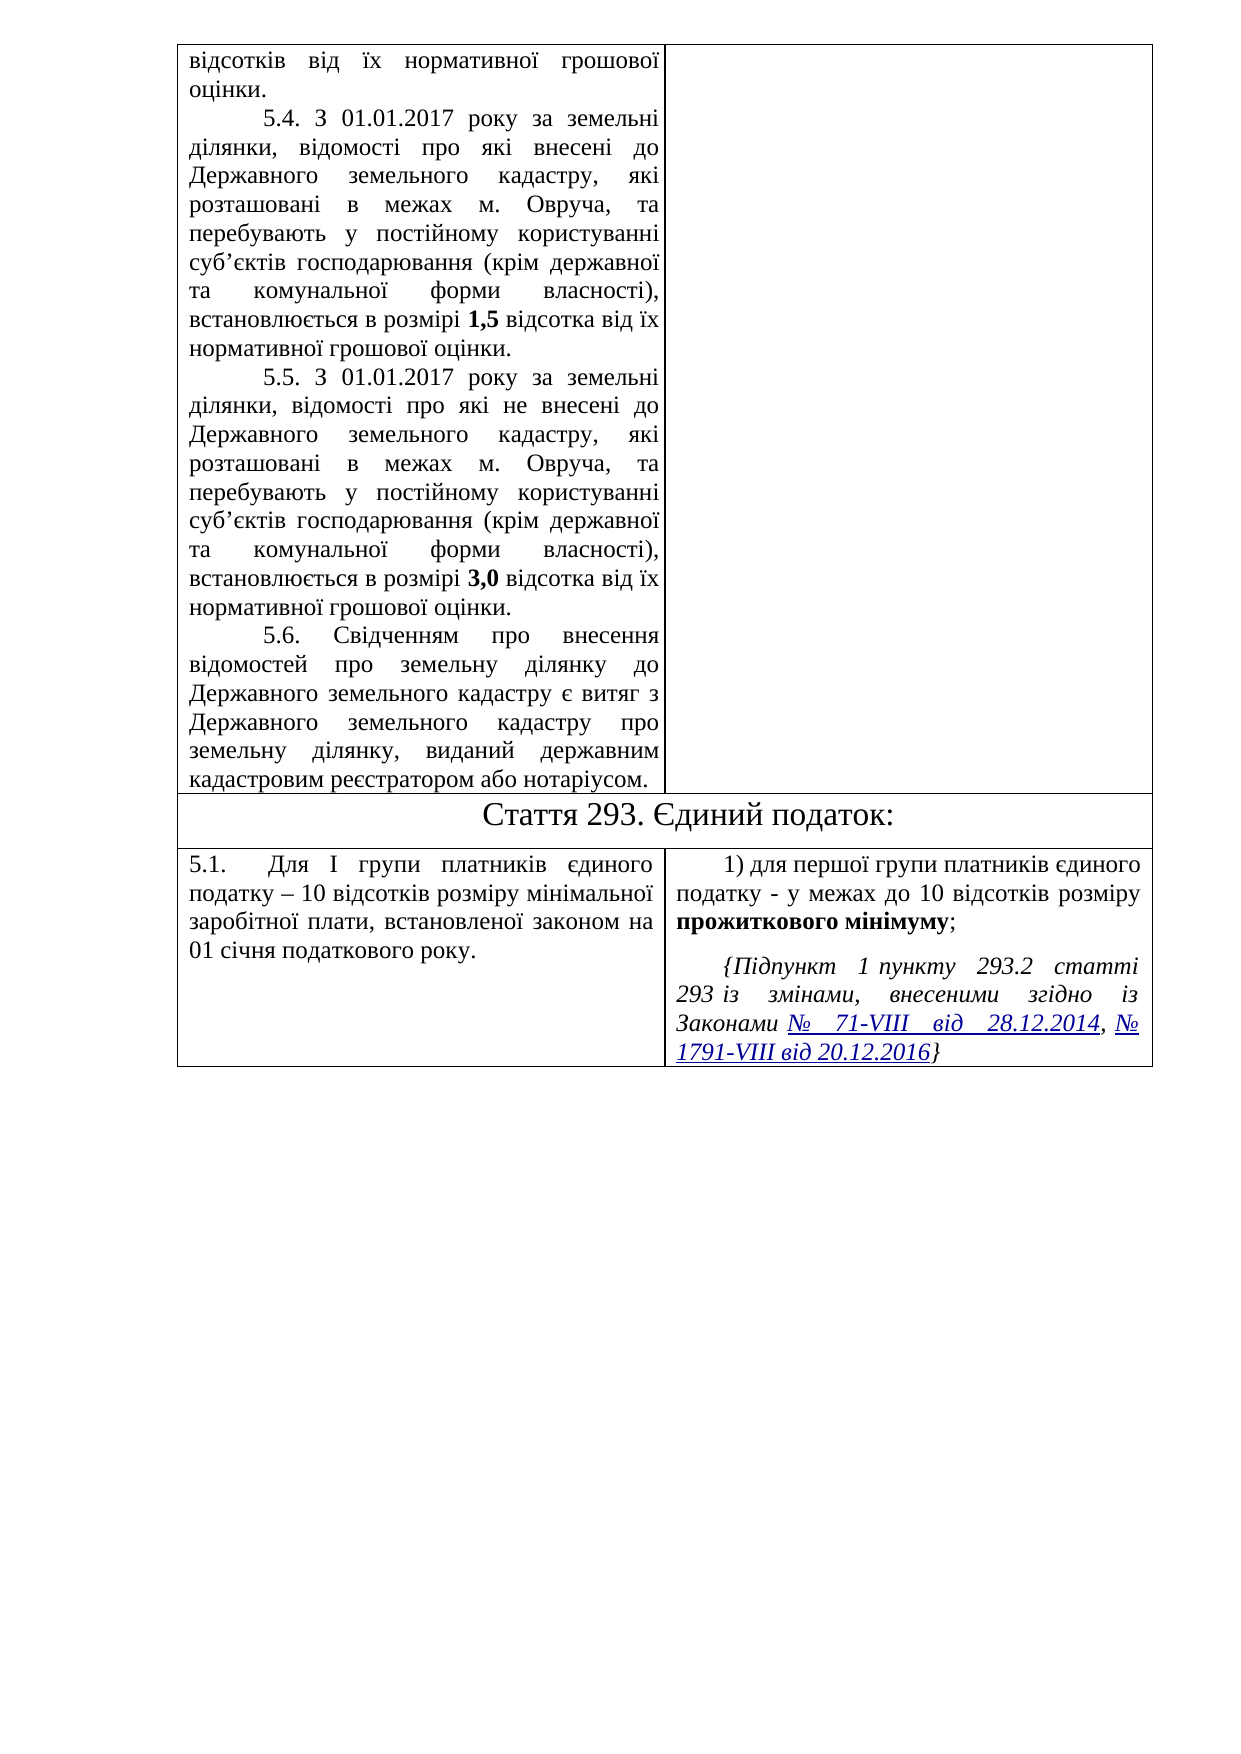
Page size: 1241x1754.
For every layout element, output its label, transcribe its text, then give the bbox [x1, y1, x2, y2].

table_cell Стаття 293. Єдиний податок: [178, 794, 1152, 848]
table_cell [666, 45, 1152, 793]
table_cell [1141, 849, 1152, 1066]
table_cell 5.1. Для І групи платників єдиного податку – 10 відсотків розміру мінімальної заробітної плати, встановленої законом на 01 січня податкового року. [178, 849, 664, 1066]
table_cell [178, 45, 664, 793]
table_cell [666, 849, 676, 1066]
